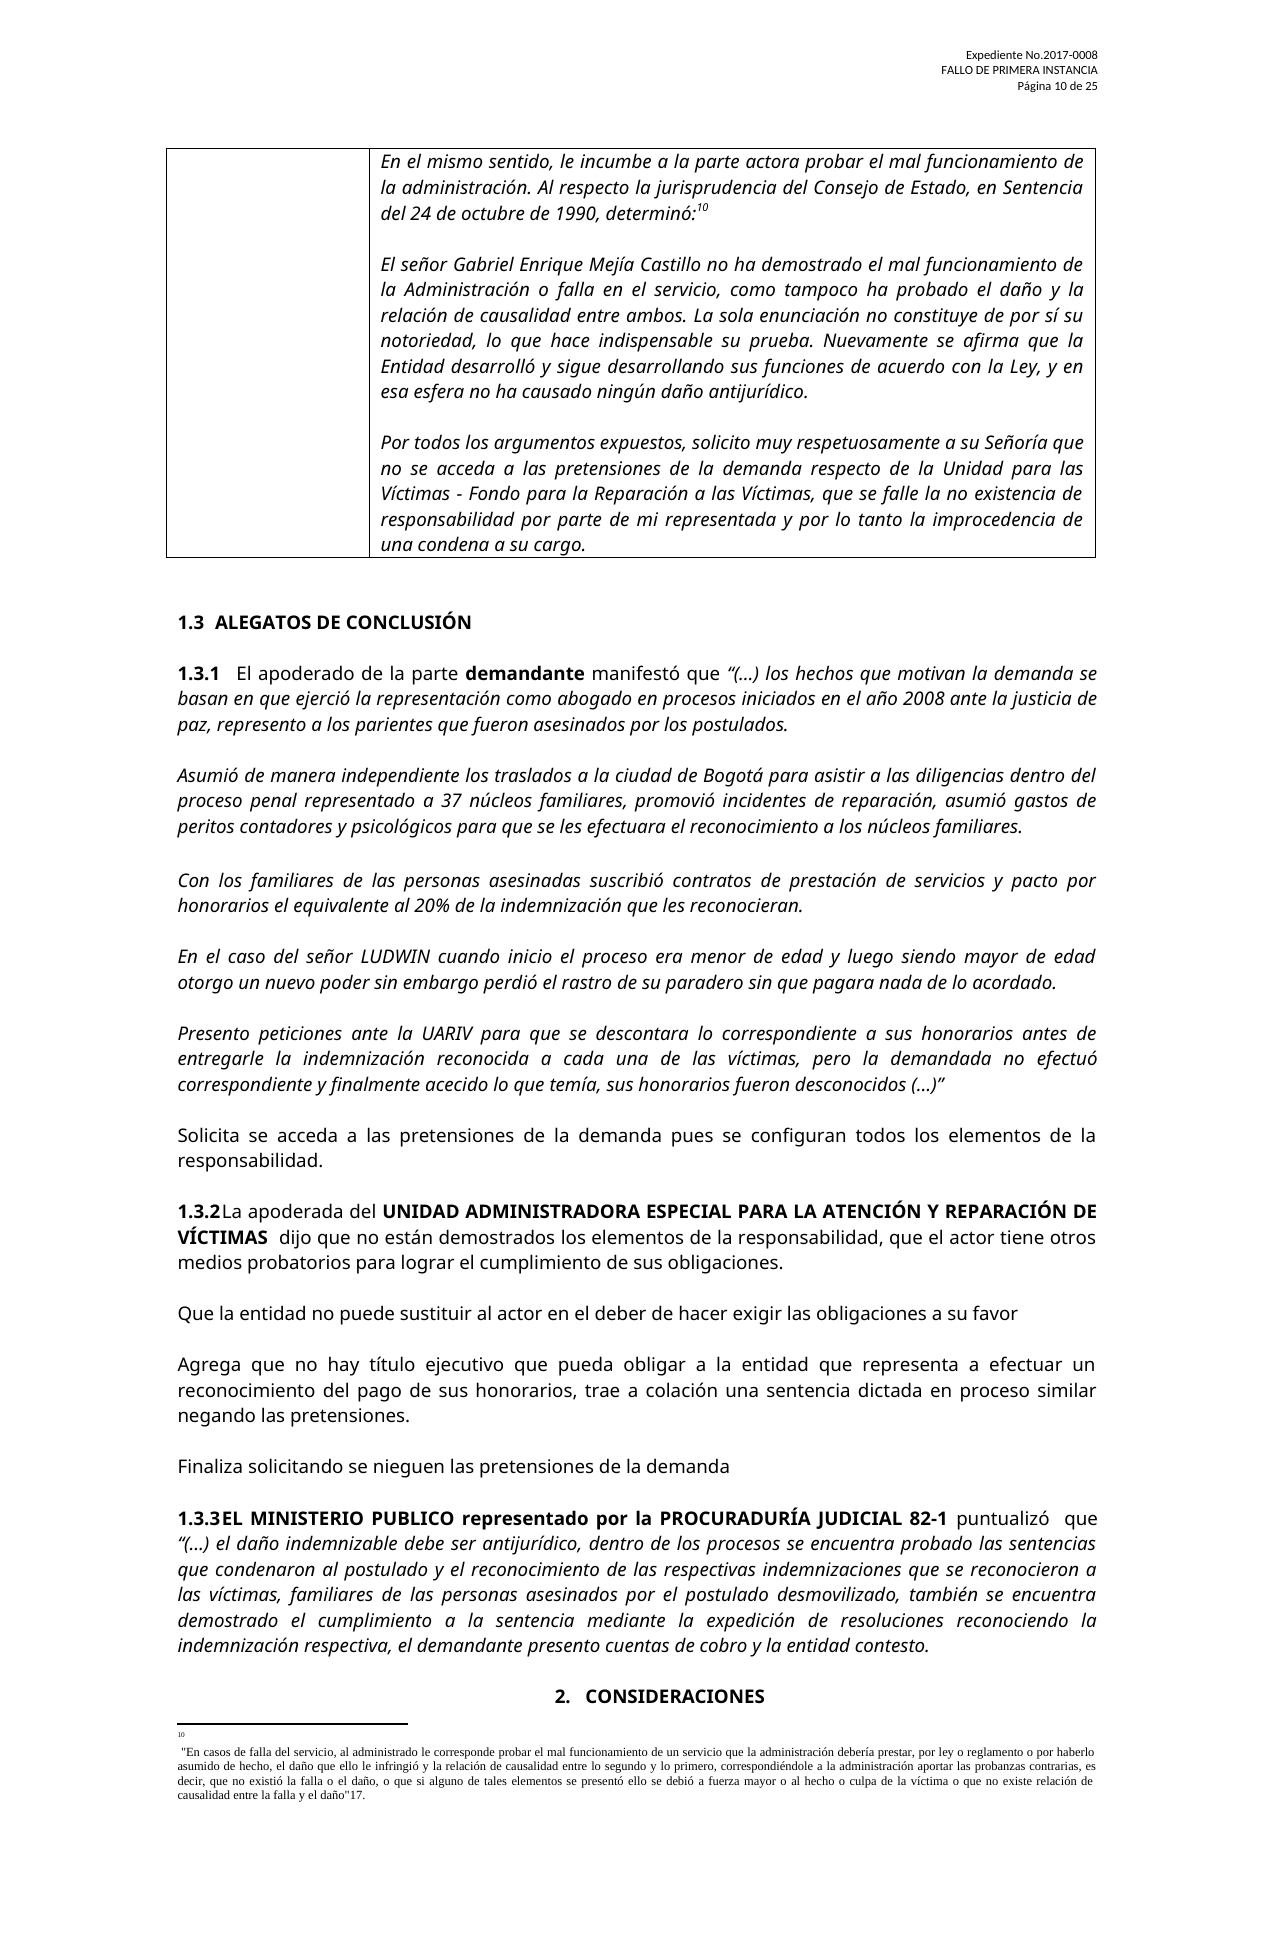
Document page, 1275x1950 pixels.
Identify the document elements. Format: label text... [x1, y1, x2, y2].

text Solicita se acceda a las pretensiones de la demanda pues se configuran todos los elementos de la responsabilidad. [177, 1122, 1098, 1173]
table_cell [167, 149, 369, 557]
text Asumió de manera independiente los traslados a la ciudad de Bogotá para asistir a las diligencias dentro del proceso penal representado a 37 núcleos familiares, promovió incidentes de reparación, asumió gastos de peritos contadores y psicológicos para que se les efectuara el reconocimiento a los núcleos familiares. [177, 762, 1098, 839]
list CONSIDERACIONES [222, 1683, 1098, 1709]
text En el caso del señor LUDWIN cuando inicio el proceso era menor de edad y luego siendo mayor de edad otorgo un nuevo poder sin embargo perdió el rastro de su paradero sin que pagara nada de lo acordado. [177, 943, 1098, 994]
text Que la entidad no puede sustituir al actor en el deber de hacer exigir las obligaciones a su favor [177, 1301, 1098, 1326]
list ALEGATOS DE CONCLUSIÓN [177, 609, 1098, 635]
text Agrega que no hay título ejecutivo que pueda obligar a la entidad que representa a efectuar un reconocimiento del pago de sus honorarios, trae a colación una sentencia dictada en proceso similar negando las pretensiones. [177, 1352, 1098, 1428]
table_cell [370, 149, 1095, 557]
list EL MINISTERIO PUBLICO representado por la PROCURADURÍA JUDICIAL 82-1 puntualizó que “(…) el daño indemnizable debe ser antijurídico, dentro de los procesos se encuentra probado las sentencias que condenaron al postulado y el reconocimiento de las respectivas indemnizaciones que se reconocieron a las víctimas, familiares de las personas asesinados por el postulado desmovilizado, también se encuentra demostrado el cumplimiento a la sentencia mediante la expedición de resoluciones reconociendo la indemnización respectiva, el demandante presento cuentas de cobro y la entidad contesto. [177, 1505, 1098, 1658]
list La apoderada del UNIDAD ADMINISTRADORA ESPECIAL PARA LA ATENCIÓN Y REPARACIÓN DE VÍCTIMAS dijo que no están demostrados los elementos de la responsabilidad, que el actor tiene otros medios probatorios para lograr el cumplimiento de sus obligaciones. [177, 1199, 1098, 1275]
text Con los familiares de las personas asesinadas suscribió contratos de prestación de servicios y pacto por honorarios el equivalente al 20% de la indemnización que les reconocieran. [177, 867, 1098, 918]
text Finaliza solicitando se nieguen las pretensiones de la demanda [177, 1454, 1098, 1479]
text Presento peticiones ante la UARIV para que se descontara lo correspondiente a sus honorarios antes de entregarle la indemnización reconocida a cada una de las víctimas, pero la demandada no efectuó correspondiente y finalmente acecido lo que temía, sus honorarios fueron desconocidos (…)” [177, 1020, 1098, 1097]
list El apoderado de la parte demandante manifestó que “(…) los hechos que motivan la demanda se basan en que ejerció la representación como abogado en procesos iniciados en el año 2008 ante la justicia de paz, represento a los parientes que fueron asesinados por los postulados. [177, 660, 1098, 737]
